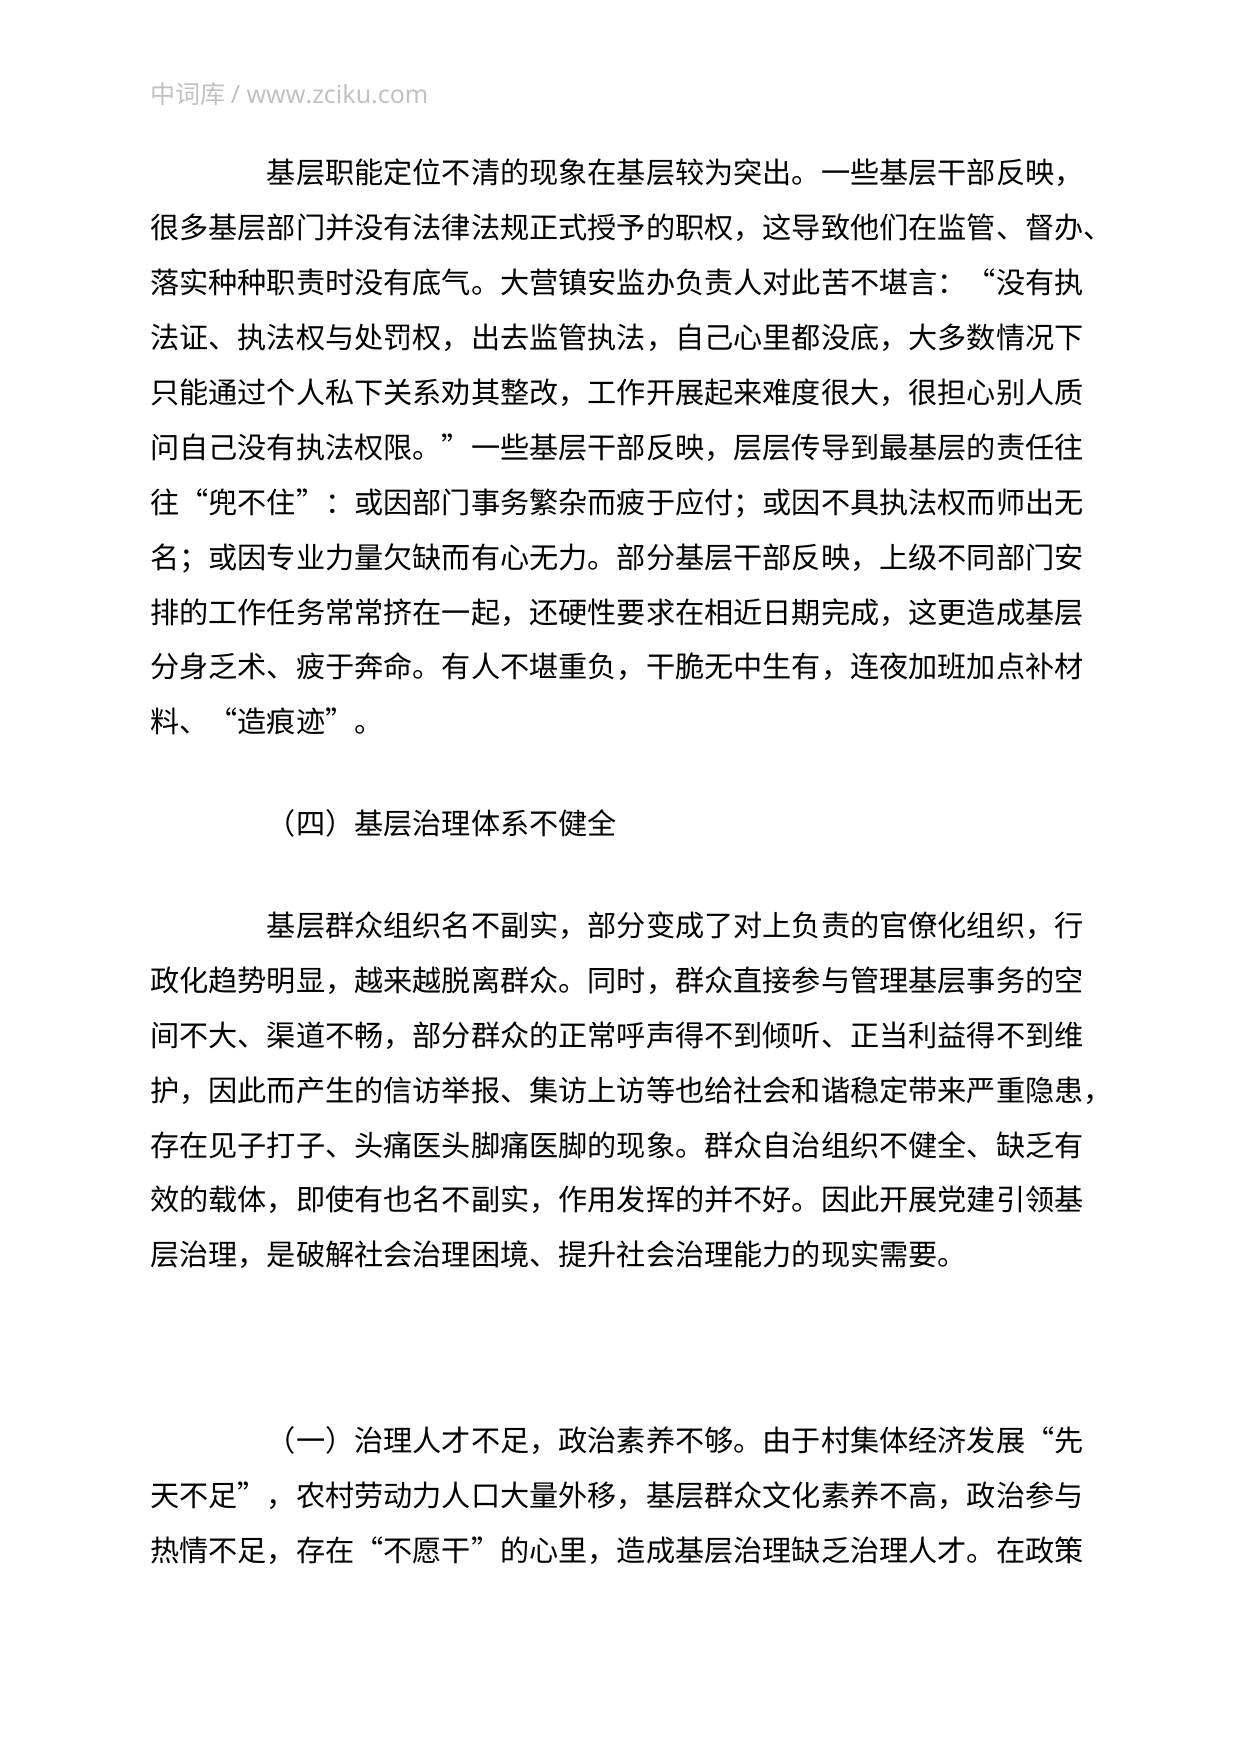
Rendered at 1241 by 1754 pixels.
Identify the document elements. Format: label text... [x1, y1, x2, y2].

text （四）基层治理体系不健全 [150, 801, 1090, 843]
text 基层职能定位不清的现象在基层较为突出。一些基层干部反映，很多基层部门并没有法律法规正式授予的职权，这导致他们在监管、督办、落实种种职责时没有底气。大营镇安监办负责人对此苦不堪言：“没有执法证、执法权与处罚权，出去监管执法，自己心里都没底，大多数情况下只能通过个人私下关系劝其整改，工作开展起来难度很大，很担心别人质问自己没有执法权限。”一些基层干部反映，层层传导到最基层的责任往往“兜不住”：或因部门事务繁杂而疲于应付；或因不具执法权而师出无名；或因专业力量欠缺而有心无力。部分基层干部反映，上级不同部门安排的工作任务常常挤在一起，还硬性要求在相近日期完成，这更造成基层分身乏术、疲于奔命。有人不堪重负，干脆无中生有，连夜加班加点补材料、“造痕迹”。 [150, 150, 1090, 741]
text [150, 1418, 1090, 1570]
text 基层群众组织名不副实，部分变成了对上负责的官僚化组织，行政化趋势明显，越来越脱离群众。同时，群众直接参与管理基层事务的空间不大、渠道不畅，部分群众的正常呼声得不到倾听、正当利益得不到维护，因此而产生的信访举报、集访上访等也给社会和谐稳定带来严重隐患，存在见子打子、头痛医头脚痛医脚的现象。群众自治组织不健全、缺乏有效的载体，即使有也名不副实，作用发挥的并不好。因此开展党建引领基层治理，是破解社会治理困境、提升社会治理能力的现实需要。 [150, 902, 1090, 1274]
